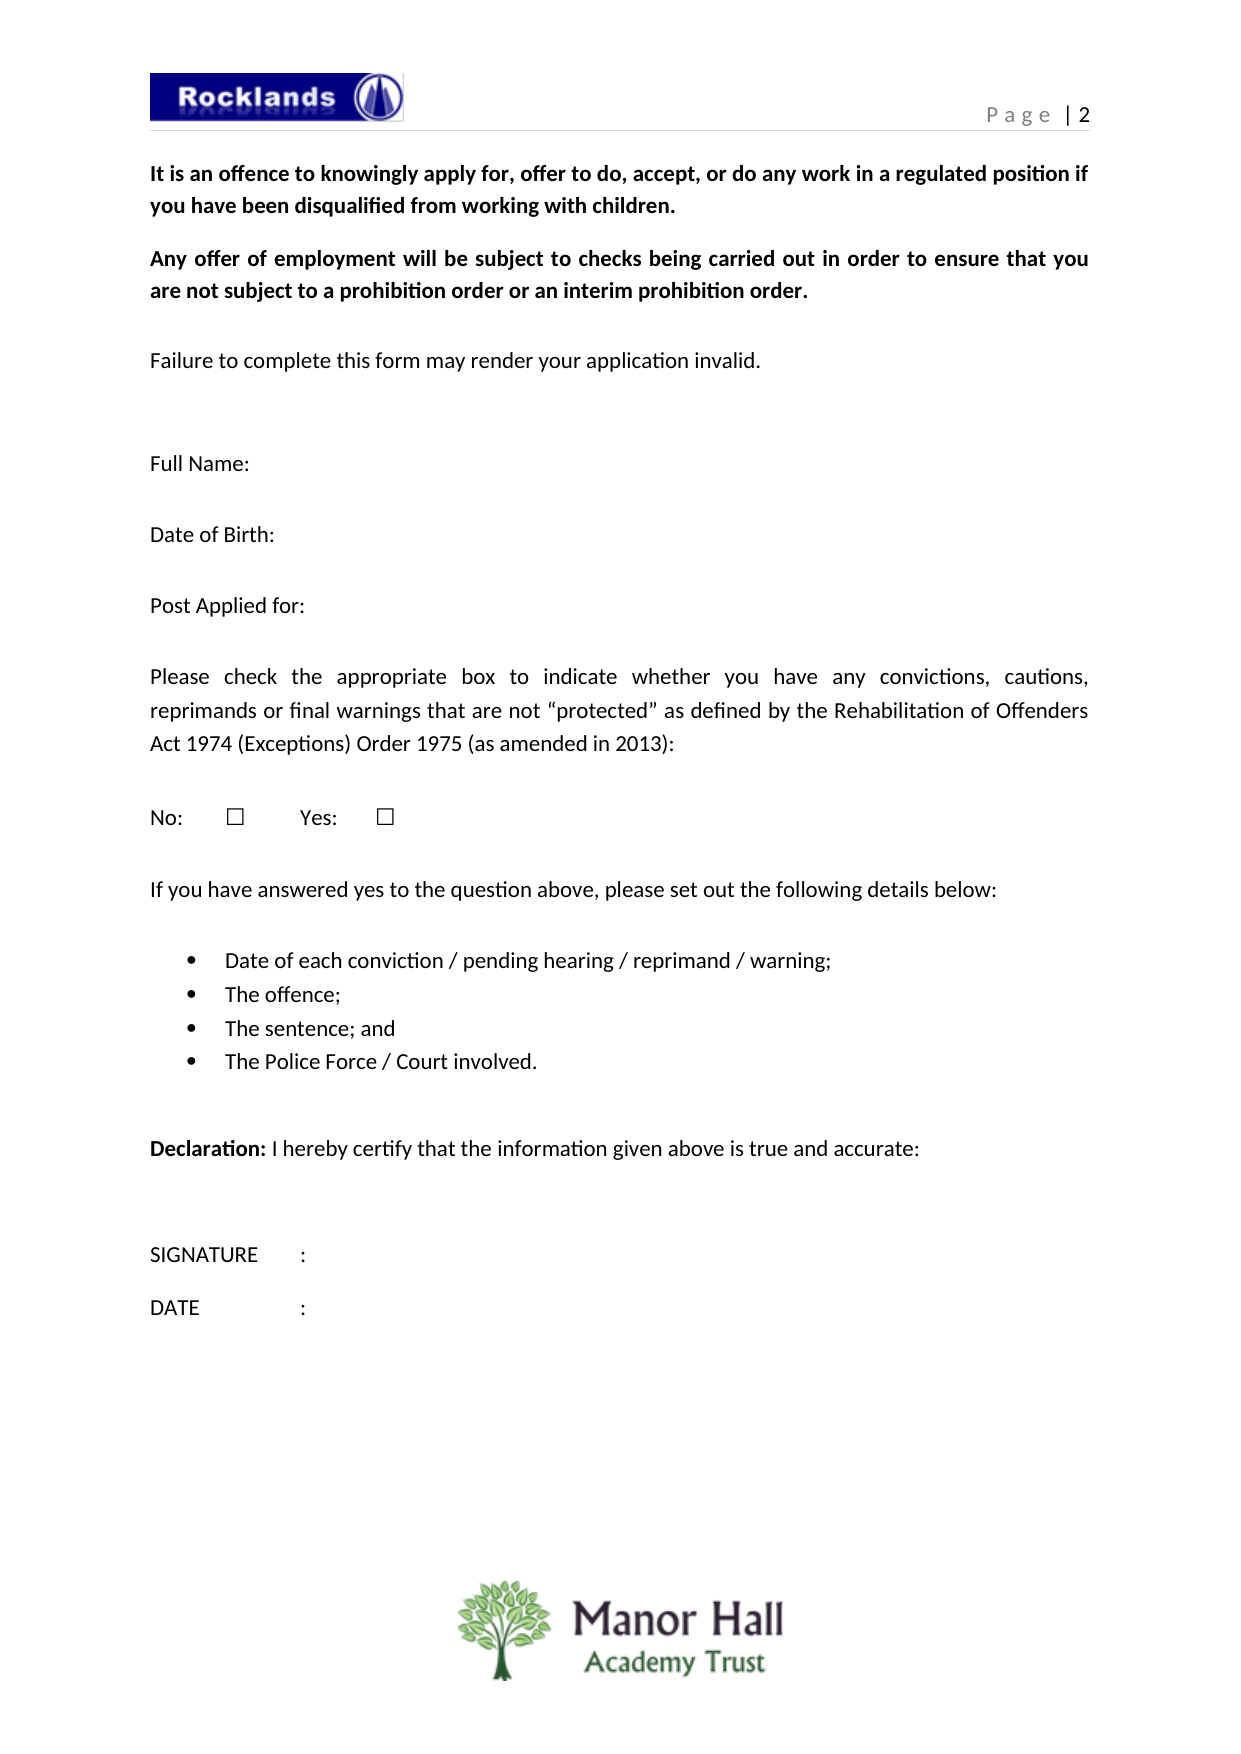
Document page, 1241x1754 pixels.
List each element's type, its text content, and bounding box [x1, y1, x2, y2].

text No: Yes: [150, 801, 1090, 832]
picture [457, 1580, 783, 1681]
list The sentence; and [187, 1014, 1090, 1042]
text Post Applied for: [150, 591, 1090, 619]
list The Police Force / Court involved. [187, 1047, 1090, 1075]
text Failure to complete this form may render your application invalid. [150, 346, 1090, 374]
text It is an offence to knowingly apply for, offer to do, accept, or do any work in a regulated position if you have been disqualified from working with children. [150, 159, 1090, 219]
list The offence; [187, 980, 1090, 1008]
picture [150, 73, 405, 123]
text Date of Birth: [150, 520, 1090, 548]
text SIGNATURE : [150, 1240, 1090, 1268]
text Declaration: I hereby certify that the information given above is true and accurate: [150, 1134, 1090, 1162]
text Full Name: [150, 449, 1090, 477]
list Date of each conviction / pending hearing / reprimand / warning; [187, 947, 1090, 975]
text Please check the appropriate box to indicate whether you have any convictions, cautions, reprimands or final warnings that are not “protected” as defined by the Rehabilitation of Offenders Act 1974 (Exceptions) Order 1975 (as amended in 2013): [150, 662, 1090, 758]
text If you have answered yes to the question above, please set out the following details below: [150, 876, 1090, 904]
text Any offer of employment will be subject to checks being carried out in order to ensure that you are not subject to a prohibition order or an interim prohibition order. [150, 244, 1090, 304]
text DATE : [150, 1293, 1090, 1321]
